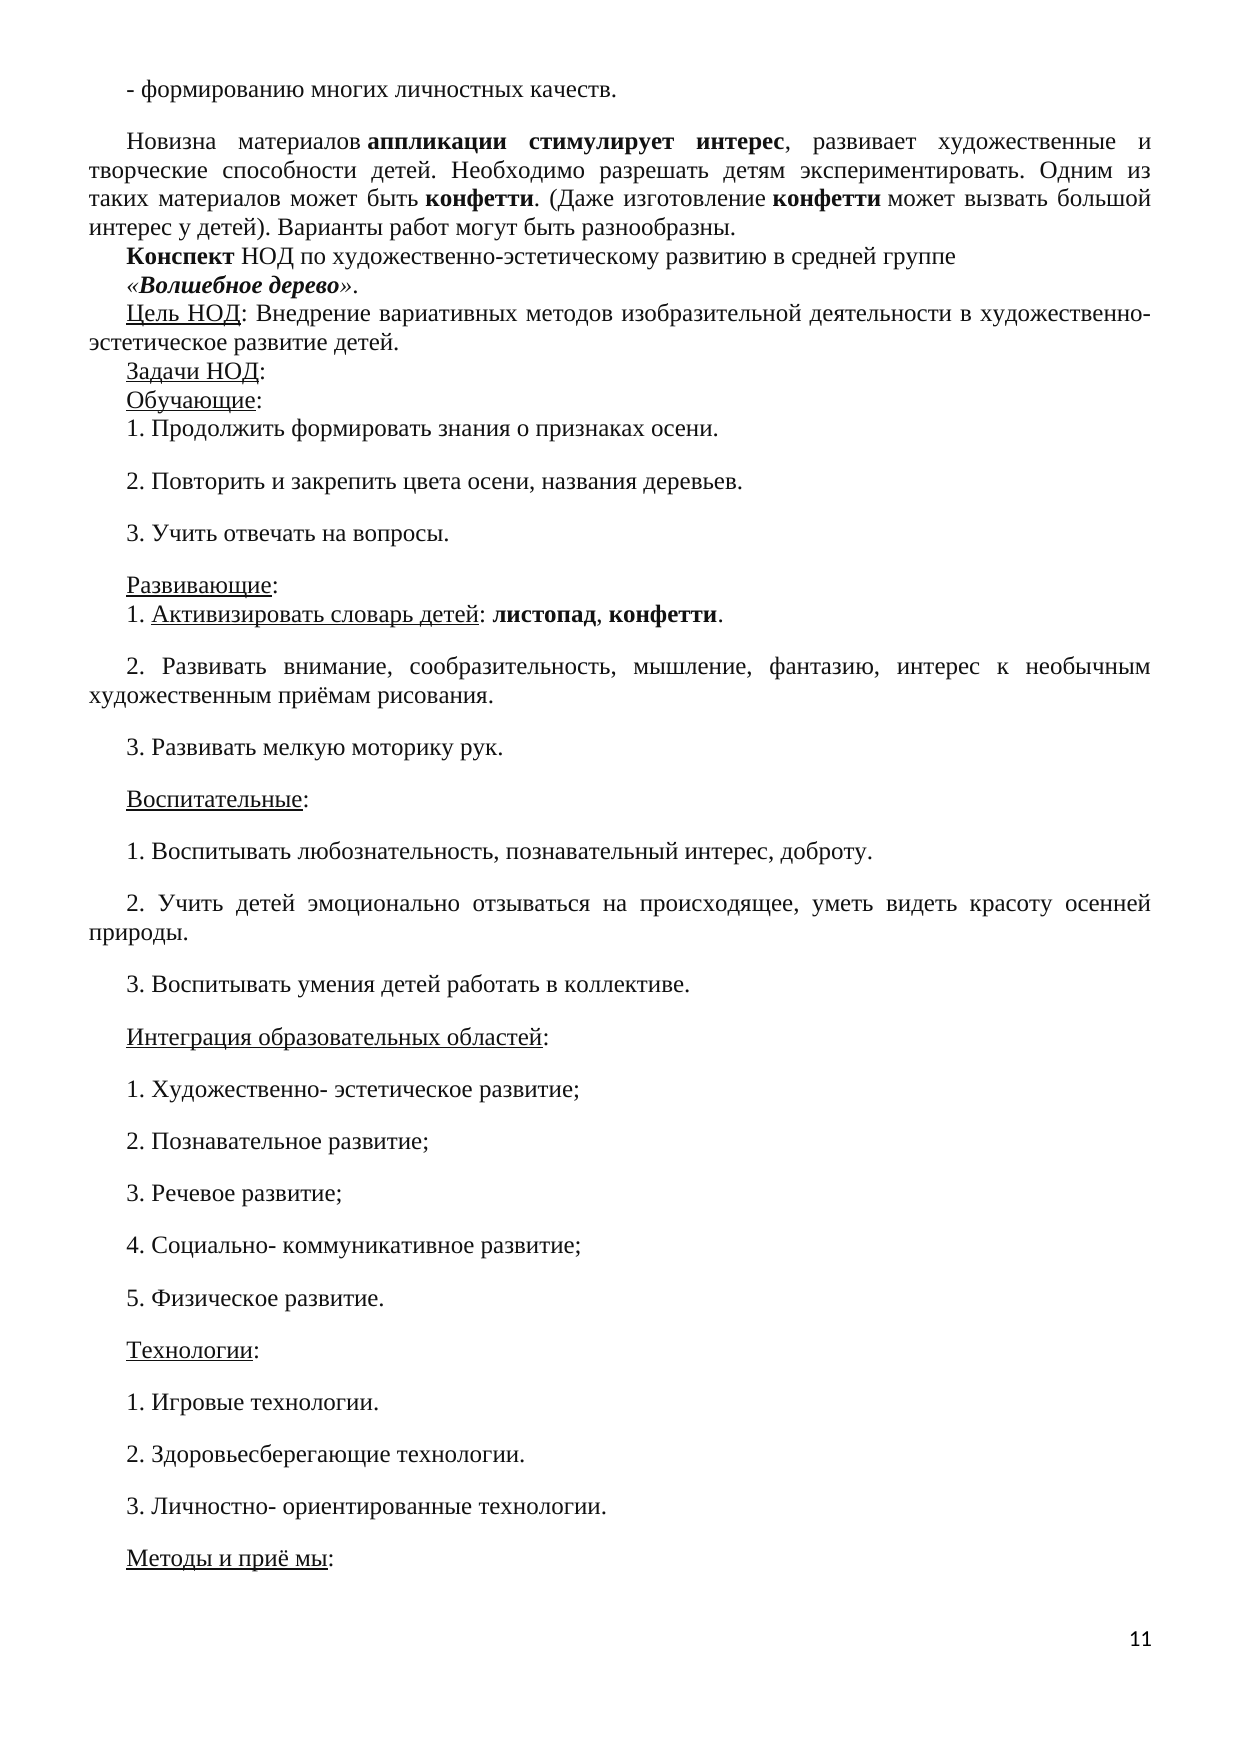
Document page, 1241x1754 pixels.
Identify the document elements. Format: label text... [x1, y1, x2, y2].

text 2. Развивать внимание, сообразительность, мышление, фантазию, интерес к необычным художественным приёмам рисования. [89, 651, 1152, 708]
text Технологии: [89, 1335, 1152, 1363]
text 2. Здоровьесберегающие технологии. [89, 1439, 1152, 1468]
text 1. Активизировать словарь детей: листопад, конфетти. [89, 599, 1152, 628]
text 2. Повторить и закрепить цвета осени, названия деревьев. [89, 466, 1152, 494]
text Конспект НОД по художественно-эстетическому развитию в средней группе [89, 241, 1152, 270]
text Новизна материалов аппликации стимулирует интерес, развивает художественные и творческие способности детей. Необходимо разрешать детям экспериментировать. Одним из таких материалов может быть конфетти. (Даже изготовление конфетти может вызвать большой интерес у детей). Варианты работ могут быть разнообразны. [89, 126, 1152, 241]
text 1. Продолжить формировать знания о признаках осени. [89, 413, 1152, 442]
text 2. Учить детей эмоционально отзываться на происходящее, уметь видеть красоту осенней природы. [89, 888, 1152, 946]
text 2. Познавательное развитие; [89, 1126, 1152, 1155]
text Цель НОД: Внедрение вариативных методов изобразительной деятельности в художественно-эстетическое развитие детей. [89, 298, 1152, 356]
text 3. Воспитывать умения детей работать в коллективе. [89, 969, 1152, 998]
text 1. Воспитывать любознательность, познавательный интерес, доброту. [89, 836, 1152, 865]
text - формированию многих личностных качеств. [89, 74, 1152, 103]
text Обучающие: [89, 385, 1152, 413]
text 3. Личностно- ориентированные технологии. [89, 1491, 1152, 1520]
text 1. Художественно- эстетическое развитие; [89, 1074, 1152, 1103]
text «Волшебное дерево». [89, 270, 1152, 298]
text Развивающие: [89, 570, 1152, 599]
text 4. Социально- коммуникативное развитие; [89, 1230, 1152, 1259]
text 3. Речевое развитие; [89, 1178, 1152, 1207]
text Воспитательные: [89, 784, 1152, 813]
text 3. Учить отвечать на вопросы. [89, 518, 1152, 547]
text Методы и приё мы: [89, 1543, 1152, 1572]
text Задачи НОД: [89, 356, 1152, 385]
text 3. Развивать мелкую моторику рук. [89, 732, 1152, 761]
text 1. Игровые технологии. [89, 1387, 1152, 1416]
text Интеграция образовательных областей: [89, 1022, 1152, 1050]
text 5. Физическое развитие. [89, 1283, 1152, 1311]
